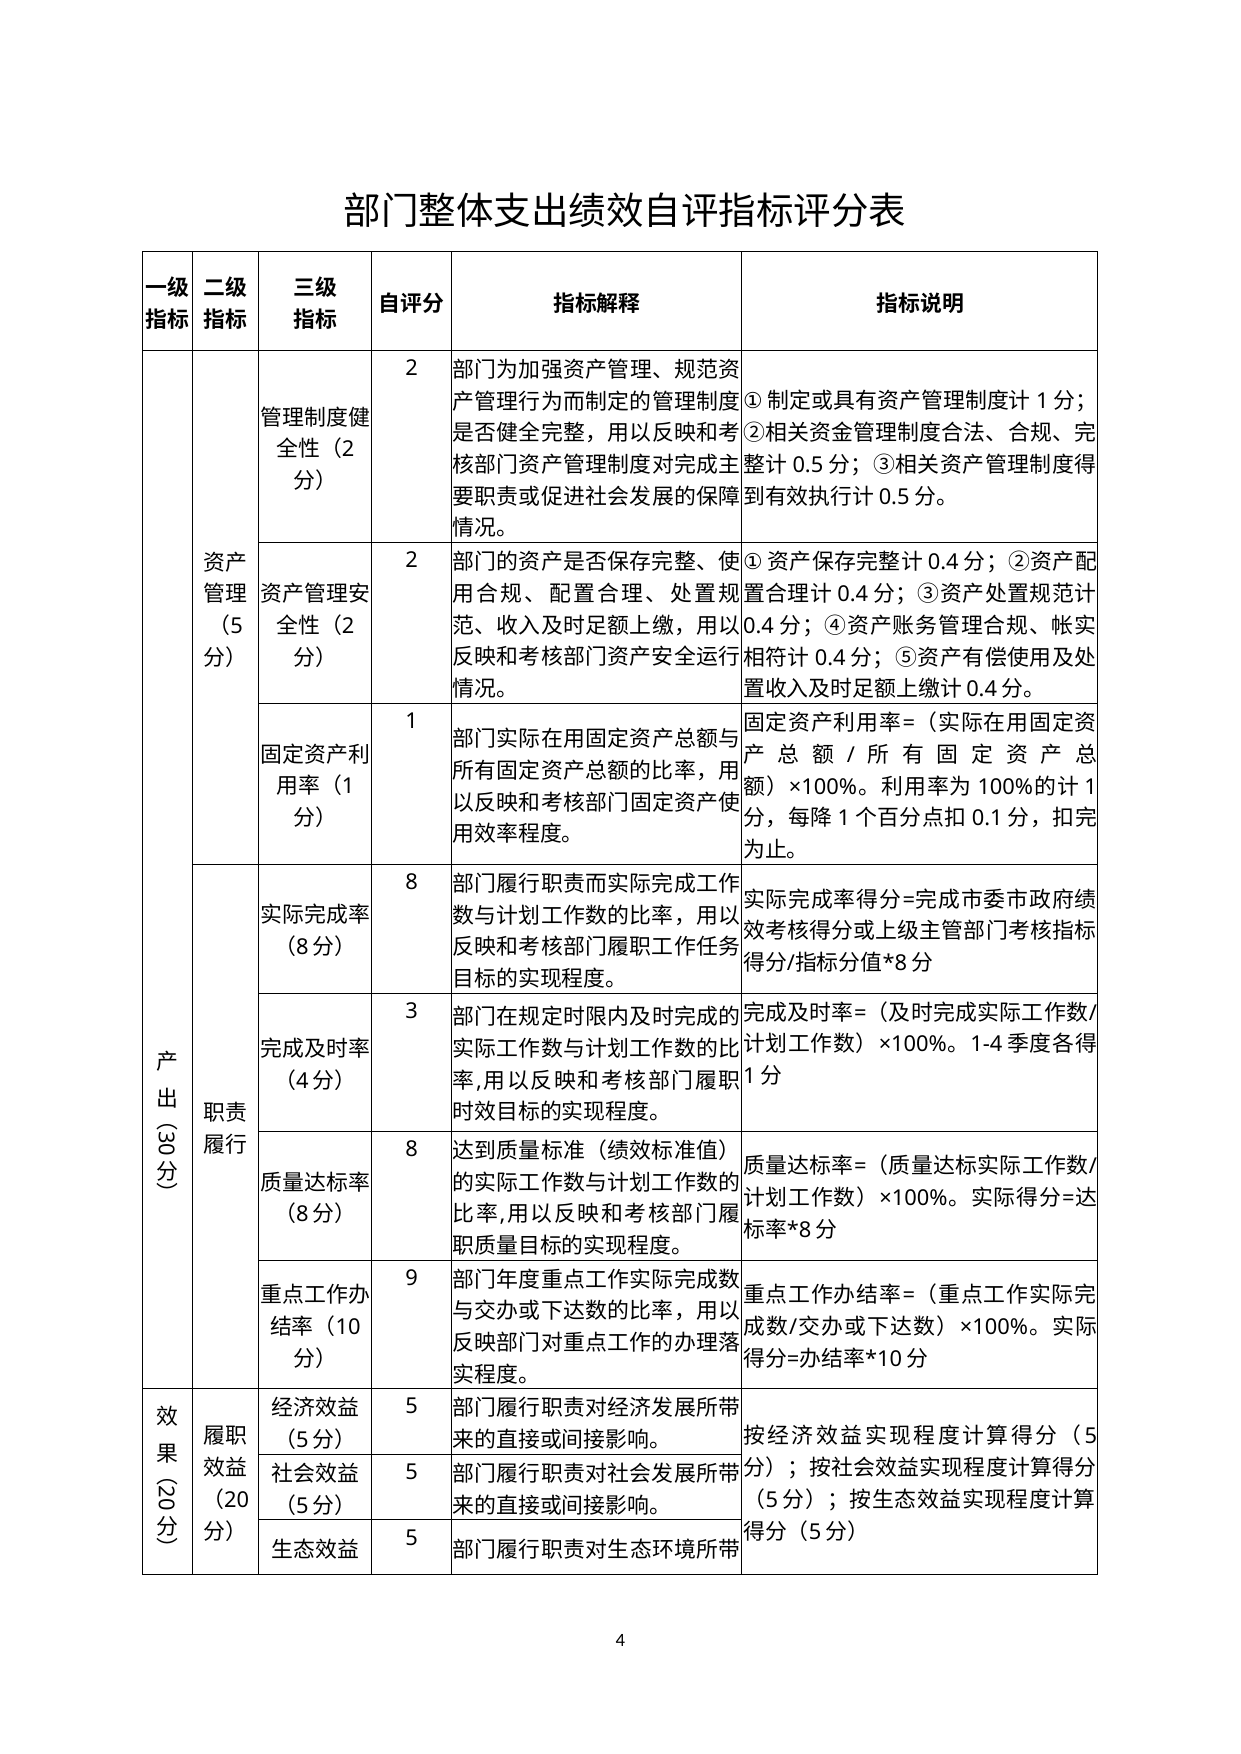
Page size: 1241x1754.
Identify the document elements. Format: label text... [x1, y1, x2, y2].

table_cell 三级 指标 [259, 252, 371, 350]
table_cell 部门履行职责对经济发展所带来的直接或间接影响。 [452, 1389, 741, 1454]
table_cell 2 [372, 351, 451, 542]
table_cell 社会效益（5分） [259, 1455, 371, 1519]
table_cell 5 [372, 1455, 451, 1519]
table_cell 1 [372, 704, 451, 864]
table_cell 部门年度重点工作实际完成数与交办或下达数的比率，用以反映部门对重点工作的办理落实程度。 [452, 1261, 741, 1388]
table_cell 固定资产利用率（1分） [259, 704, 371, 864]
table_cell 一级 指标 [143, 252, 192, 350]
table_cell 按经济效益实现程度计算得分（5分）；按社会效益实现程度计算得分（5分）；按生态效益实现程度计算得分（5分） [742, 1389, 1097, 1573]
table_cell 8 [372, 865, 451, 993]
table_cell 部门在规定时限内及时完成的实际工作数与计划工作数的比率,用以反映和考核部门履职时效目标的实现程度。 [452, 994, 741, 1131]
table_cell 重点工作办结率=（重点工作实际完成数/交办或下达数）×100%。实际得分=办结率*10分 [742, 1261, 1097, 1388]
table_cell 自评分 [372, 252, 451, 350]
table_cell 9 [372, 1261, 451, 1388]
table_cell 实际完成率得分=完成市委市政府绩效考核得分或上级主管部门考核指标得分/指标分值*8分 [742, 865, 1097, 993]
table_cell 8 [372, 1132, 451, 1259]
table_cell 资产管理安全性（2分） [259, 543, 371, 703]
table_cell 质量达标率（8分） [259, 1132, 371, 1259]
table_cell 5 [372, 1389, 451, 1454]
table_cell 指标说明 [742, 252, 1097, 350]
table_cell 指标解释 [452, 252, 741, 350]
table_cell 部门的资产是否保存完整、使用合规、配置合理、处置规范、收入及时足额上缴，用以反映和考核部门资产安全运行情况。 [452, 543, 741, 703]
table_cell 经济效益（5分） [259, 1389, 371, 1454]
table_cell 部门为加强资产管理、规范资产管理行为而制定的管理制度是否健全完整，用以反映和考核部门资产管理制度对完成主要职责或促进社会发展的保障情况。 [452, 351, 741, 542]
table_cell 重点工作办结率（10分） [259, 1261, 371, 1388]
table_cell 履职 效益（20分） [193, 1389, 258, 1573]
table_cell 效 果（20分） [143, 1389, 192, 1573]
table_cell 资产 管理 （5分） [193, 351, 258, 864]
table_cell 3 [372, 994, 451, 1131]
table_cell 部门实际在用固定资产总额与所有固定资产总额的比率，用以反映和考核部门固定资产使用效率程度。 [452, 704, 741, 864]
table_header 部门整体支出绩效自评指标评分表 [142, 180, 1098, 251]
table_cell 部门履行职责对生态环境所带来的直接或间接影响。 [452, 1520, 741, 1573]
table_cell 部门履行职责而实际完成工作数与计划工作数的比率，用以反映和考核部门履职工作任务目标的实现程度。 [452, 865, 741, 993]
table_cell 管理制度健全性（2分） [259, 351, 371, 542]
table_cell ①制定或具有资产管理制度计1分；②相关资金管理制度合法、合规、完整计0.5分；③相关资产管理制度得到有效执行计0.5分。 [742, 351, 1097, 542]
table_cell 2 [372, 543, 451, 703]
table_cell 实际完成率（8分） [259, 865, 371, 993]
table_cell 二级 指标 [193, 252, 258, 350]
table_cell 部门履行职责对社会发展所带来的直接或间接影响。 [452, 1455, 741, 1519]
table_cell 完成及时率（4分） [259, 994, 371, 1131]
table_cell ①资产保存完整计0.4分；②资产配置合理计0.4分；③资产处置规范计0.4分；④资产账务管理合规、帐实相符计0.4分；⑤资产有偿使用及处置收入及时足额上缴计0.4分。 [742, 543, 1097, 703]
table_cell 固定资产利用率=（实际在用固定资产总额/所有固定资产总额）×100%。利用率为100%的计1分，每降1个百分点扣0.1分，扣完为止。 [742, 704, 1097, 864]
table_cell 产 出（30分） [143, 864, 192, 1388]
table_cell 生态效益（5分） [259, 1520, 371, 1573]
table_cell 完成及时率=（及时完成实际工作数/计划工作数）×100%。1-4季度各得1分 [742, 994, 1097, 1131]
table_cell 5 [372, 1520, 451, 1573]
table_cell 质量达标率=（质量达标实际工作数/计划工作数）×100%。实际得分=达标率*8分 [742, 1132, 1097, 1259]
table_cell 达到质量标准（绩效标准值）的实际工作数与计划工作数的比率,用以反映和考核部门履职质量目标的实现程度。 [452, 1132, 741, 1259]
table_cell 职责 履行 [193, 865, 258, 1388]
